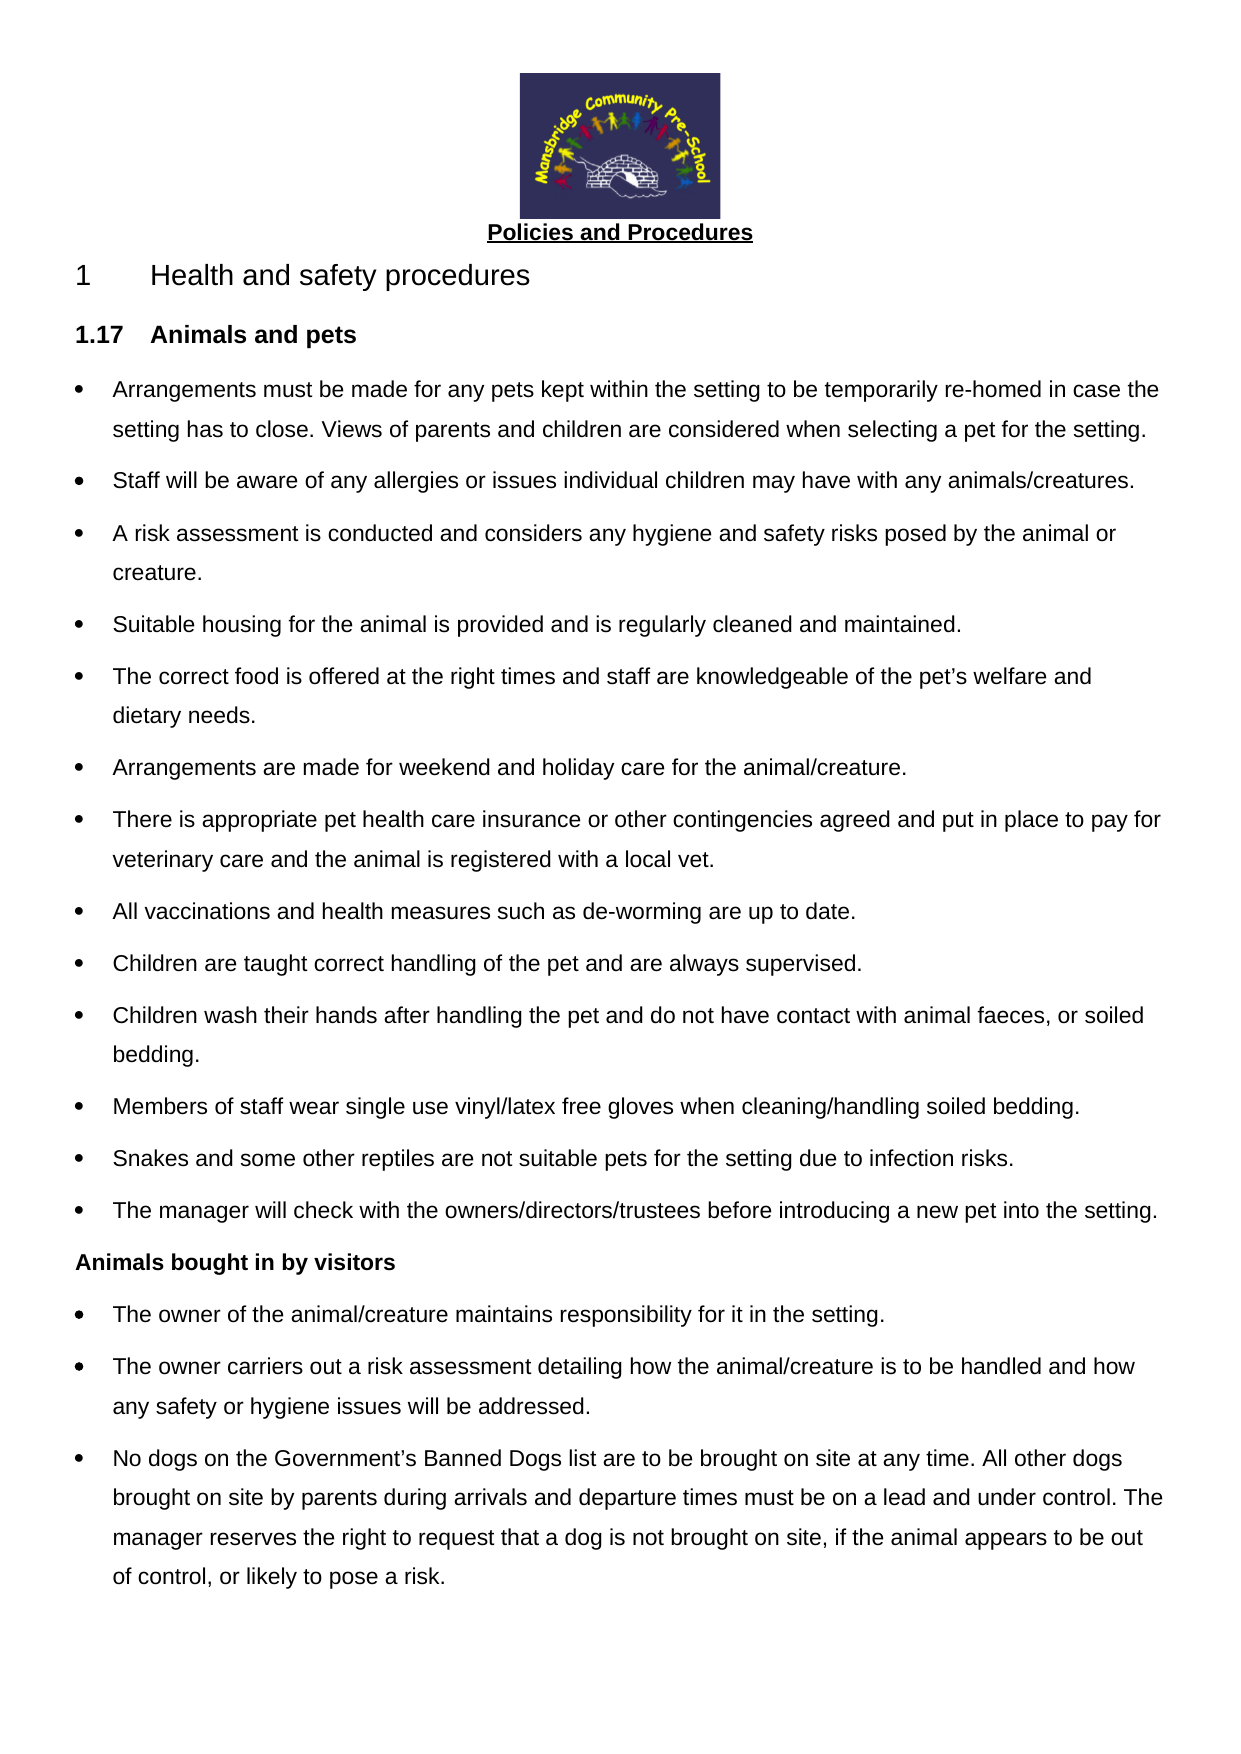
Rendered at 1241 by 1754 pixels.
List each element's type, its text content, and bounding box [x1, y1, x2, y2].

text 1.17 Animals and pets [75, 320, 1240, 349]
list The manager will check with the owners/directors/trustees before introducing a new pet into the setting. [75, 1197, 1165, 1223]
list Children wash their hands after handling the pet and do not have contact with animal faeces, or soiled bedding. [75, 1002, 1165, 1068]
list The correct food is offered at the right times and staff are knowledgeable of the pet’s welfare and dietary needs. [75, 663, 1165, 729]
list Suitable housing for the animal is provided and is regularly cleaned and maintained. [75, 611, 1165, 637]
list Staff will be aware of any allergies or issues individual children may have with any animals/creatures. [75, 467, 1165, 494]
list Members of staff wear single use vinyl/latex free gloves when cleaning/handling soiled bedding. [75, 1093, 1165, 1119]
list Arrangements must be made for any pets kept within the setting to be temporarily re-homed in case the setting has to close. Views of parents and children are considered when selecting a pet for the setting. [75, 376, 1165, 442]
list No dogs on the Government’s Banned Dogs list are to be brought on site at any time. All other dogs brought on site by parents during arrivals and departure times must be on a lead and under control. The manager reserves the right to request that a dog is not brought on site, if the animal appears to be out of control, or likely to pose a risk. [75, 1444, 1165, 1589]
list There is appropriate pet health care insurance or other contingencies agreed and put in place to pay for veterinary care and the animal is registered with a local vet. [75, 806, 1165, 872]
text 1 Health and safety procedures [75, 258, 1240, 291]
list The owner carriers out a risk assessment detailing how the animal/creature is to be handled and how any safety or hygiene issues will be addressed. [75, 1353, 1165, 1419]
list Snakes and some other reptiles are not suitable pets for the setting due to infection risks. [75, 1145, 1165, 1172]
list A risk assessment is conducted and considers any hygiene and safety risks posed by the animal or creature. [75, 519, 1165, 585]
list The owner of the animal/creature maintains responsibility for it in the setting. [75, 1301, 1165, 1327]
list Children are taught correct handling of the pet and are always supervised. [75, 950, 1165, 976]
list All vaccinations and health measures such as de-worming are up to date. [75, 898, 1165, 924]
picture [519, 73, 721, 219]
list Animals bought in by visitors [75, 1249, 1165, 1276]
list Arrangements are made for weekend and holiday care for the animal/creature. [75, 754, 1165, 781]
